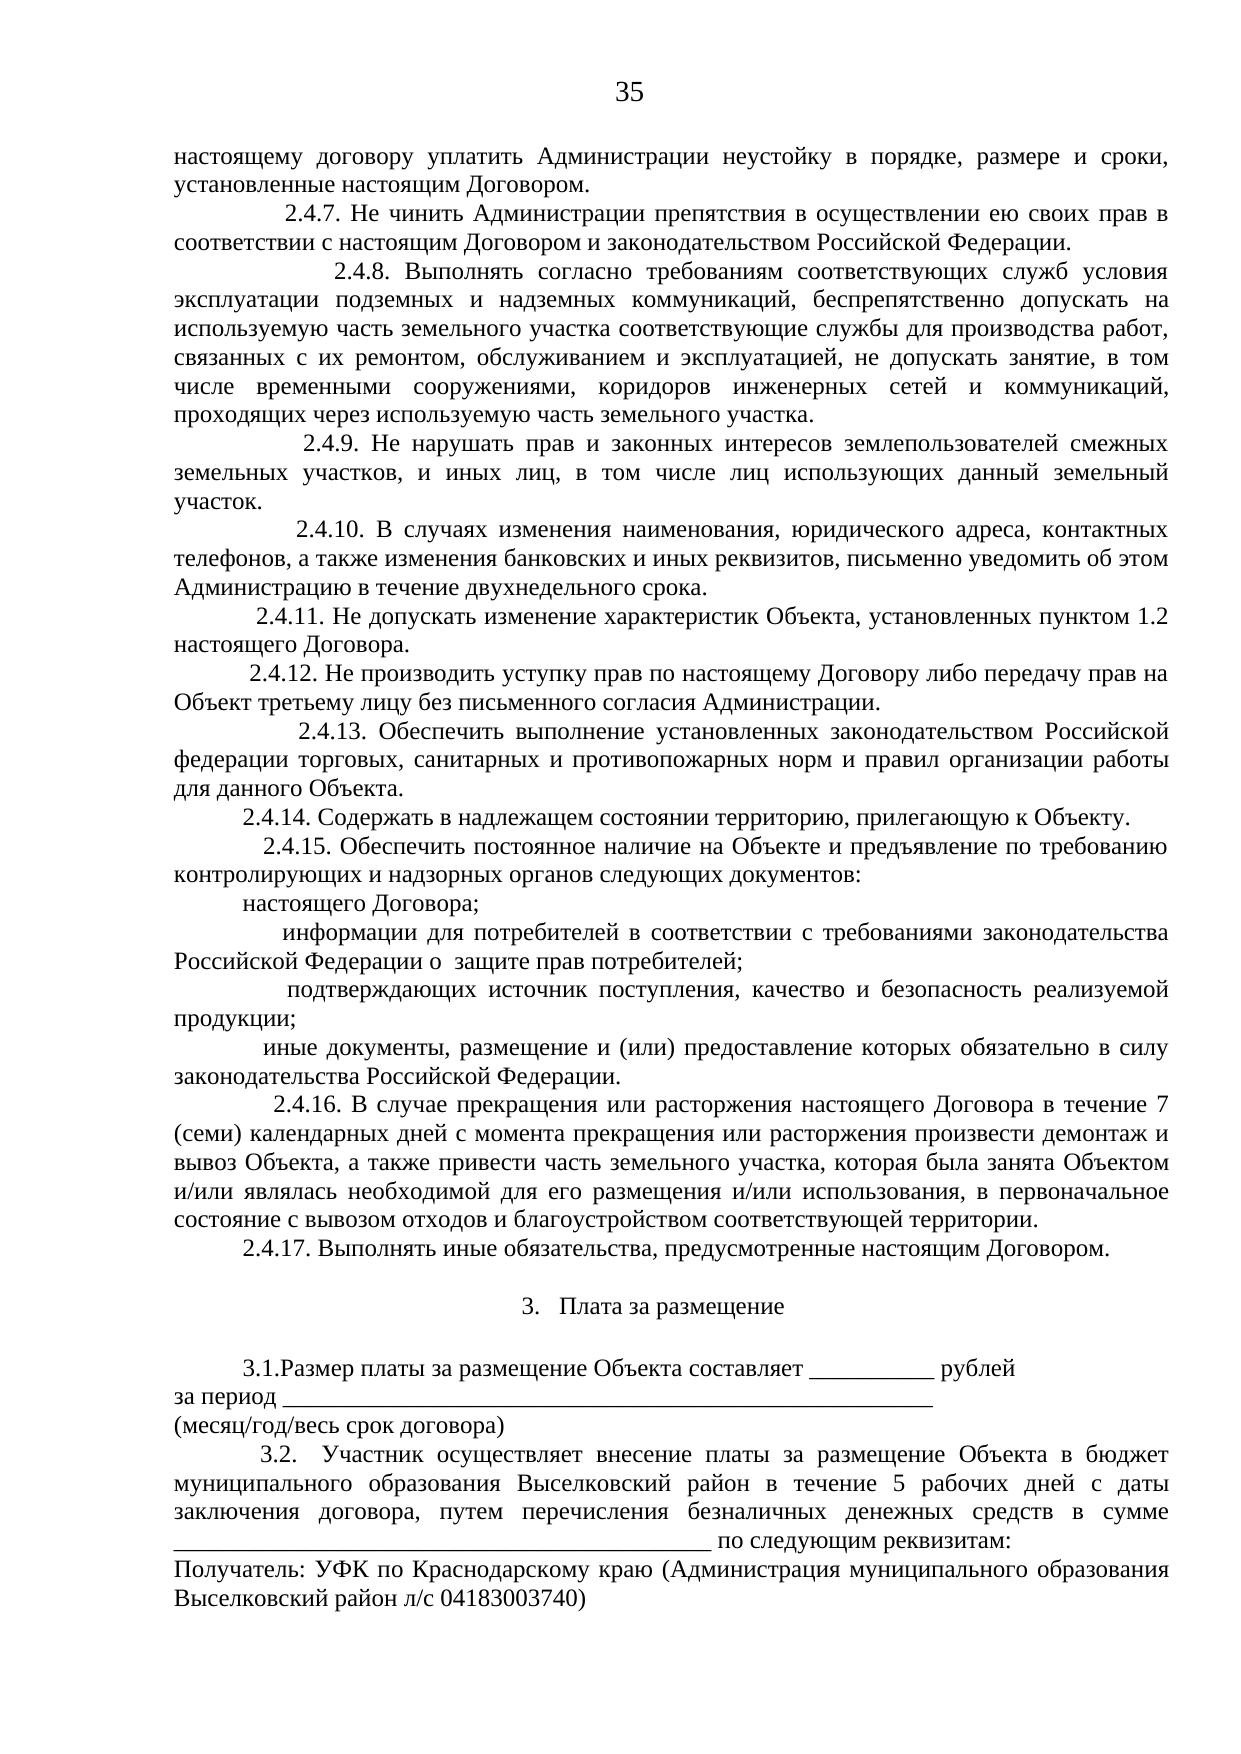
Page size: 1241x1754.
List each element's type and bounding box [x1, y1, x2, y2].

table_header [163, 141, 1181, 1611]
